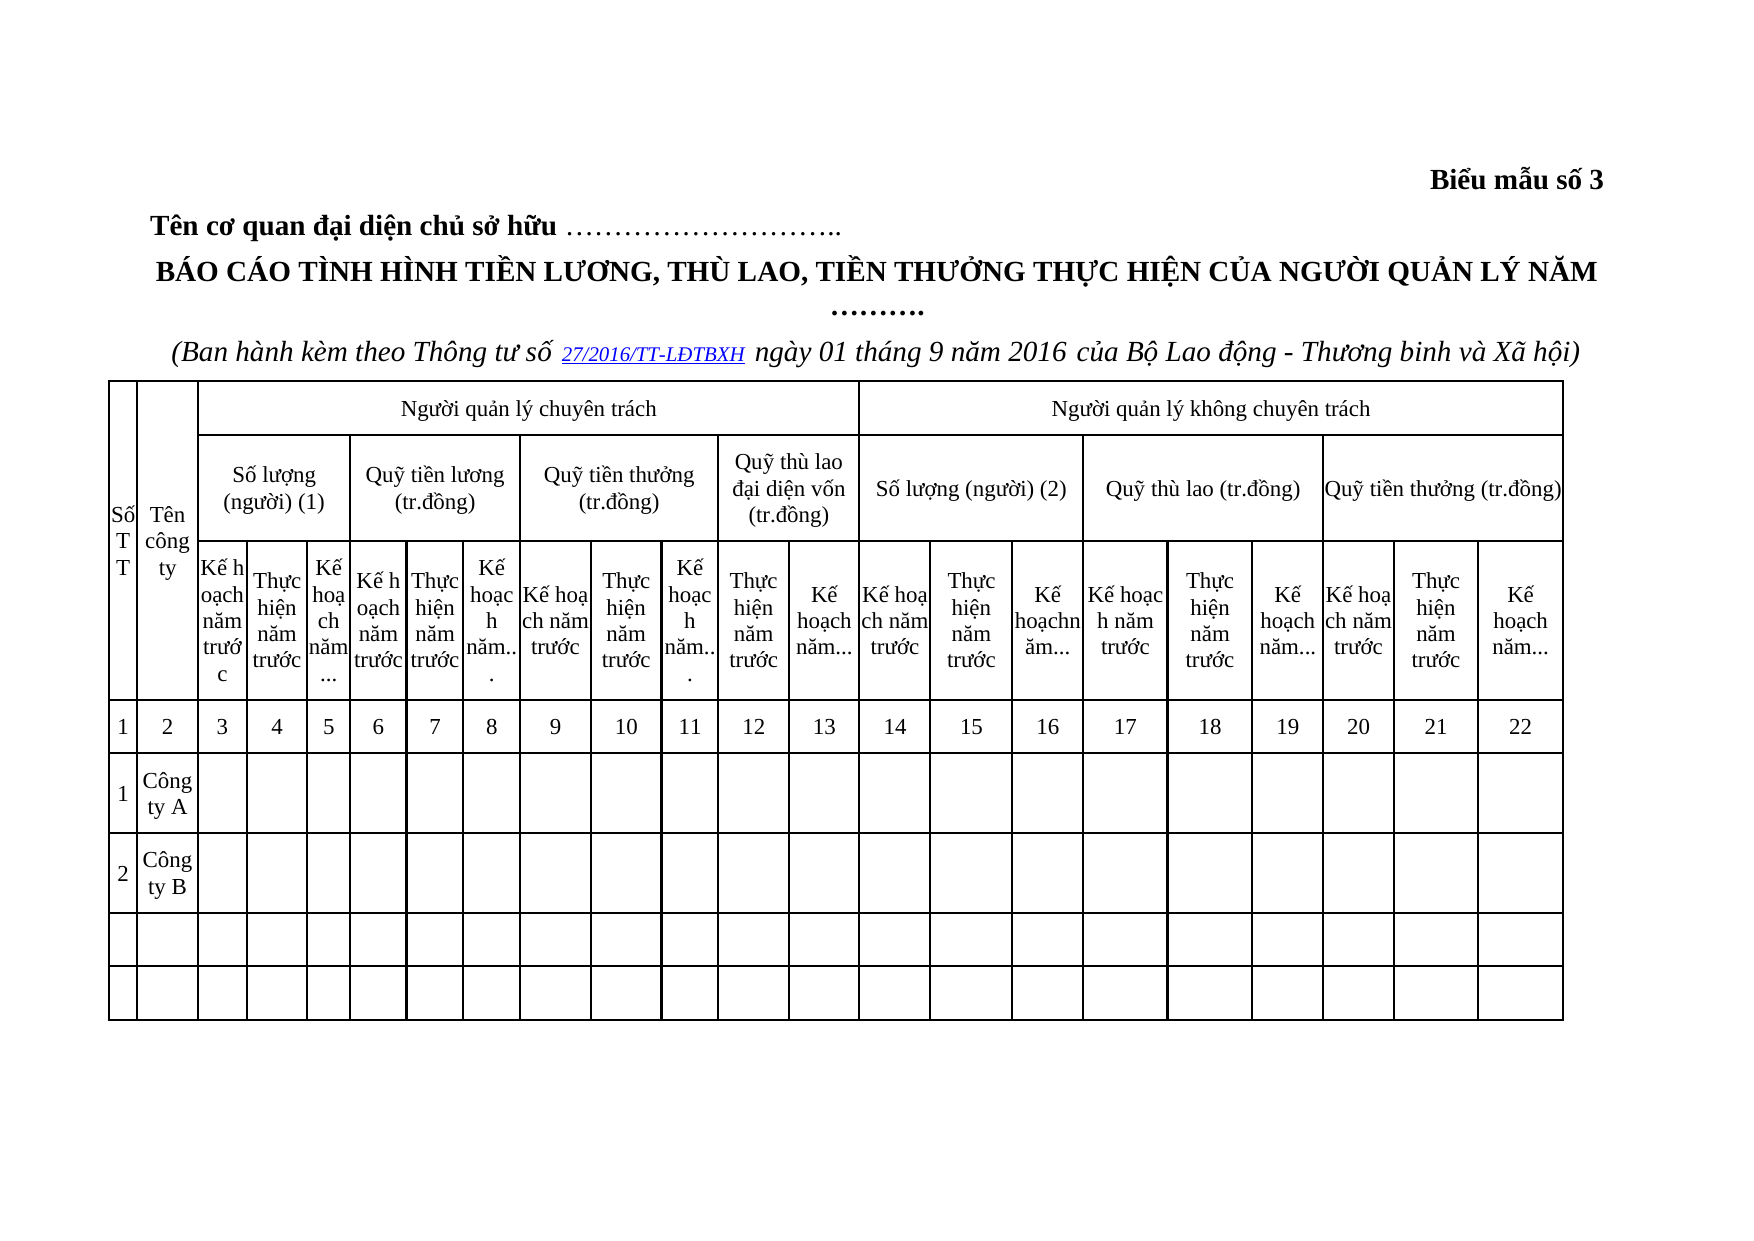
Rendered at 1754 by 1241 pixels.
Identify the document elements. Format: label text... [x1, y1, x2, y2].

table_cell [860, 834, 929, 912]
table_cell 19 [1253, 701, 1322, 752]
table_cell 12 [719, 701, 788, 752]
table_cell [1084, 754, 1166, 832]
table_cell [199, 967, 246, 1018]
table_cell 20 [1324, 701, 1393, 752]
table_cell 7 [408, 701, 462, 752]
table_cell [1253, 967, 1322, 1018]
table_cell [1169, 914, 1251, 965]
table_cell 2 [138, 701, 197, 752]
table_cell [790, 754, 858, 832]
table_cell Thực hiện năm trước [1395, 542, 1477, 699]
table_cell 18 [1169, 701, 1251, 752]
table_cell [408, 834, 462, 912]
table_cell Kế hoạch năm trước [351, 542, 405, 699]
table_cell [1013, 914, 1082, 965]
table_cell [1324, 914, 1393, 965]
table_cell Kế hoạch năm trước [1084, 542, 1166, 699]
table_cell [1479, 754, 1562, 832]
table_cell [1169, 754, 1251, 832]
table_cell [408, 967, 462, 1018]
table_cell [1253, 914, 1322, 965]
table_cell Thực hiện năm trước [592, 542, 660, 699]
table_cell 10 [592, 701, 660, 752]
text Biểu mẫu số 3 [150, 162, 1604, 196]
table_cell [138, 967, 197, 1018]
table_cell [351, 914, 405, 965]
table_cell 15 [931, 701, 1011, 752]
table_cell Quỹ tiền thưởng (tr.đồng) [521, 436, 717, 540]
table_header Tên công ty [138, 382, 197, 699]
table_cell [308, 754, 349, 832]
table_cell [1479, 834, 1562, 912]
table_cell [1253, 834, 1322, 912]
table_cell [860, 754, 929, 832]
table_cell [351, 834, 405, 912]
table_cell [931, 914, 1011, 965]
table_cell [1324, 754, 1393, 832]
table_cell [138, 914, 197, 965]
table_cell [464, 754, 519, 832]
table_cell Số lượng (người) (2) [860, 436, 1082, 540]
table_cell Kế hoạchnăm... [1013, 542, 1082, 699]
table_cell [308, 834, 349, 912]
table_cell Quỹ thù lao (tr.đồng) [1084, 436, 1322, 540]
table_cell [663, 754, 717, 832]
text (Ban hành kèm theo Thông tư số 27/2016/TT-LĐTBXH ngày 01 tháng 9 năm 2016 của Bộ Lao động - Thương binh và Xã hội) [150, 334, 1604, 368]
table_cell [464, 914, 519, 965]
table_cell [408, 914, 462, 965]
table_cell [931, 754, 1011, 832]
table_cell [663, 967, 717, 1018]
table_cell [1324, 967, 1393, 1018]
table_header Người quản lý chuyên trách [199, 382, 858, 434]
table_cell Thực hiện năm trước [1169, 542, 1251, 699]
table_cell [110, 914, 136, 965]
table_cell [1084, 967, 1166, 1018]
table_cell [592, 967, 660, 1018]
table_cell [248, 754, 306, 832]
table_cell [199, 914, 246, 965]
table_cell 3 [199, 701, 246, 752]
table_cell [790, 834, 858, 912]
table_cell [790, 914, 858, 965]
table_cell Thực hiện năm trước [408, 542, 462, 699]
table_cell 16 [1013, 701, 1082, 752]
table_cell [592, 754, 660, 832]
table_cell [592, 914, 660, 965]
table_cell [1395, 754, 1477, 832]
table_cell [521, 914, 590, 965]
table_cell [1253, 754, 1322, 832]
table_cell [308, 914, 349, 965]
table_cell [1084, 834, 1166, 912]
table_cell [521, 967, 590, 1018]
table_cell [1479, 914, 1562, 965]
table_cell [199, 834, 246, 912]
table_cell Kế hoạch năm... [308, 542, 349, 699]
table_cell Kế hoạch năm trước [860, 542, 929, 699]
table_cell Thực hiện năm trước [719, 542, 788, 699]
table_cell [719, 834, 788, 912]
table_cell [248, 914, 306, 965]
table_cell 1 [110, 701, 136, 752]
table_cell 14 [860, 701, 929, 752]
table_cell [521, 834, 590, 912]
table_cell 13 [790, 701, 858, 752]
table_cell 9 [521, 701, 590, 752]
table_cell [464, 967, 519, 1018]
table_cell [860, 967, 929, 1018]
table_cell [1395, 914, 1477, 965]
table_cell Kế hoạch năm trước [199, 542, 246, 699]
table_cell [1324, 834, 1393, 912]
table_cell [521, 754, 590, 832]
table_cell 2 [110, 834, 136, 912]
table_cell Kế hoạch năm... [790, 542, 858, 699]
table_cell [663, 834, 717, 912]
table_cell [1013, 834, 1082, 912]
table_cell Kế hoạch năm... [1479, 542, 1562, 699]
table_cell [592, 834, 660, 912]
text BÁO CÁO TÌNH HÌNH TIỀN LƯƠNG, THÙ LAO, TIỀN THƯỞNG THỰC HIỆN CỦA NGƯỜI QUẢN LÝ NĂM ………. [150, 254, 1604, 322]
table_cell [110, 967, 136, 1018]
table_cell Số lượng (người) (1) [199, 436, 349, 540]
table_cell [1084, 914, 1166, 965]
table_cell Công ty A [138, 754, 197, 832]
table_cell Quỹ thù lao đại diện vốn (tr.đồng) [719, 436, 858, 540]
table_cell Công ty B [138, 834, 197, 912]
table_cell [719, 967, 788, 1018]
table_cell [1479, 967, 1562, 1018]
table_cell 6 [351, 701, 405, 752]
table_cell [1169, 967, 1251, 1018]
table_cell [663, 914, 717, 965]
table_cell [931, 834, 1011, 912]
table_cell Thực hiện năm trước [931, 542, 1011, 699]
table_cell Kế hoạch năm... [464, 542, 519, 699]
table_cell 22 [1479, 701, 1562, 752]
table_cell Quỹ tiền lương (tr.đồng) [351, 436, 519, 540]
table_header Người quản lý không chuyên trách [860, 382, 1562, 434]
table_cell [308, 967, 349, 1018]
table_cell [719, 914, 788, 965]
table_cell 11 [663, 701, 717, 752]
text Tên cơ quan đại diện chủ sở hữu ……………………….. [150, 208, 1604, 242]
table_cell [464, 834, 519, 912]
table_cell 21 [1395, 701, 1477, 752]
table_cell Kế hoạch năm trước [521, 542, 590, 699]
table_cell 8 [464, 701, 519, 752]
table_cell Kế hoạch năm... [663, 542, 717, 699]
table_cell [1395, 834, 1477, 912]
table_cell [408, 754, 462, 832]
table_cell [790, 967, 858, 1018]
table_cell [719, 754, 788, 832]
table_cell [199, 754, 246, 832]
table_cell [351, 754, 405, 832]
table_cell [1013, 967, 1082, 1018]
table_cell [1169, 834, 1251, 912]
table_cell Quỹ tiền thưởng (tr.đồng) [1324, 436, 1562, 540]
table_cell 17 [1084, 701, 1166, 752]
table_cell 5 [308, 701, 349, 752]
table_cell [351, 967, 405, 1018]
table_cell 1 [110, 754, 136, 832]
table_cell Kế hoạch năm trước [1324, 542, 1393, 699]
table_cell [1395, 967, 1477, 1018]
table_cell Thực hiện năm trước [248, 542, 306, 699]
table_cell [1013, 754, 1082, 832]
table_header Số TT [110, 382, 136, 699]
table_cell Kế hoạch năm... [1253, 542, 1322, 699]
table_cell [248, 834, 306, 912]
table_cell [931, 967, 1011, 1018]
table_cell [248, 967, 306, 1018]
table_cell 4 [248, 701, 306, 752]
table_cell [860, 914, 929, 965]
